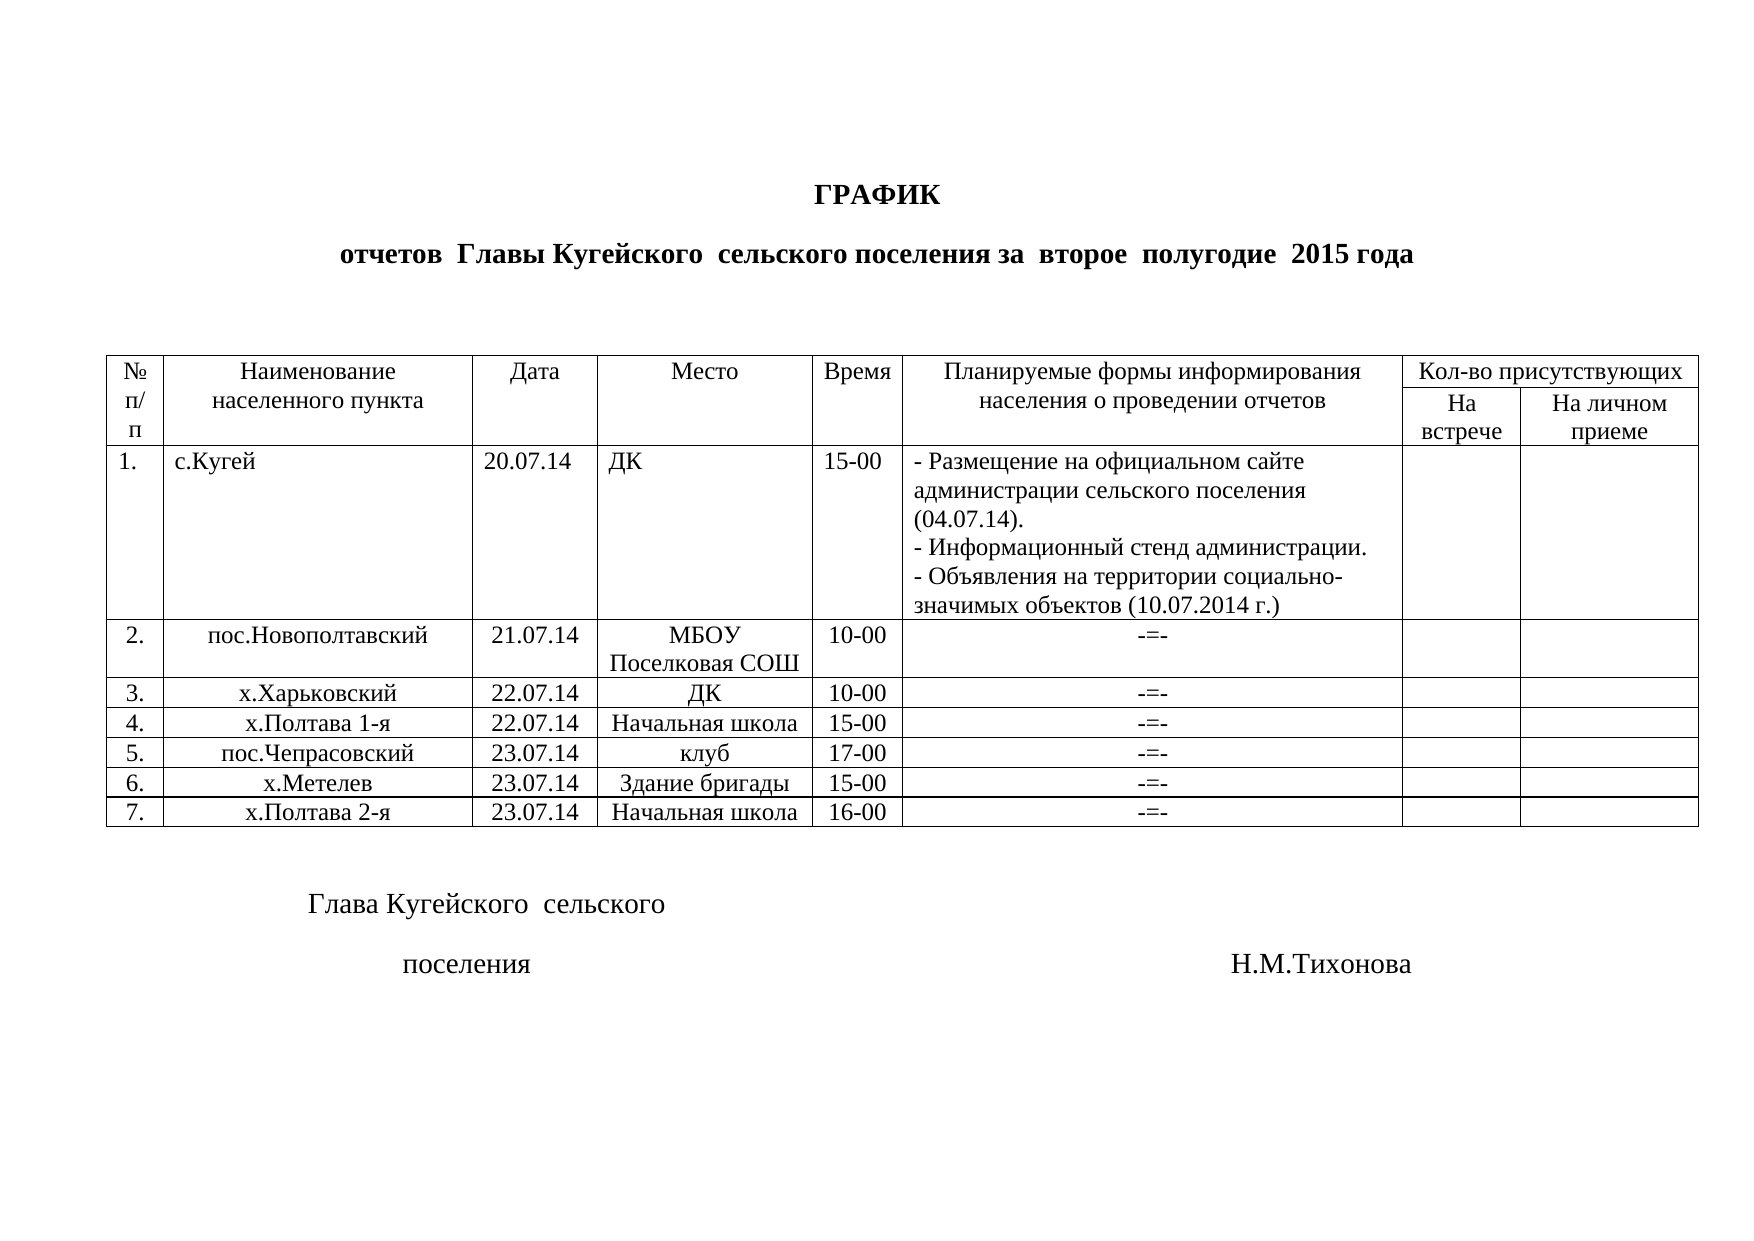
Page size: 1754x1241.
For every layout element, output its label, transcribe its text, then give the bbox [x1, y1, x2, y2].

table_cell 22.07.14 [473, 678, 597, 707]
table_cell [1403, 678, 1520, 707]
table_cell На встрече [1403, 388, 1520, 445]
table_cell с.Кугей [164, 446, 472, 619]
table_cell пос.Чепрасовский [164, 738, 472, 767]
table_cell [1521, 678, 1698, 707]
table_cell 22.07.14 [473, 708, 597, 737]
text отчетов Главы Кугейского сельского поселения за второе полугодие 2015 года [118, 237, 1636, 270]
text поселения Н.М.Тихонова [118, 946, 1636, 979]
table_header № п/п [107, 356, 163, 445]
table_cell -=- [903, 708, 1402, 737]
table_cell [1521, 620, 1698, 677]
table_cell [1521, 708, 1698, 737]
table_cell На личном приеме [1521, 388, 1698, 445]
table_cell 6. [107, 768, 163, 796]
table_cell - Размещение на официальном сайте администрации сельского поселения (04.07.14). - Информационный стенд администрации. - Объявления на территории социально-значимых объектов (10.07.2014 г.) [903, 446, 1402, 619]
table_cell х.Полтава 1-я [164, 708, 472, 737]
text ГРАФИК [118, 177, 1636, 211]
table_cell 10-00 [813, 678, 902, 707]
table_cell Начальная школа [598, 708, 812, 737]
table_cell -=- [903, 798, 1402, 826]
table_cell [1521, 798, 1698, 826]
table_cell х.Полтава 2-я [164, 798, 472, 826]
table_cell 20.07.14 [473, 446, 597, 619]
text Глава Кугейского сельского [118, 887, 1636, 920]
table_cell [1403, 620, 1520, 677]
table_cell 1. [107, 446, 163, 619]
table_cell 4. [107, 708, 163, 737]
table_cell [1403, 798, 1520, 826]
table_cell 3. [107, 678, 163, 707]
table_cell 15-00 [813, 446, 902, 619]
table_cell [1403, 768, 1520, 796]
table_cell [1403, 738, 1520, 767]
table_cell МБОУ Поселковая СОШ [598, 620, 812, 677]
table_cell х.Метелев [164, 768, 472, 796]
table_cell 23.07.14 [473, 738, 597, 767]
table_cell Здание бригады [598, 768, 812, 796]
table_cell [1521, 446, 1698, 619]
table_cell 15-00 [813, 708, 902, 737]
table_header Наименование населенного пункта [164, 356, 472, 445]
table_header Время [813, 356, 902, 445]
table_cell 10-00 [813, 620, 902, 677]
table_cell Начальная школа [598, 798, 812, 826]
table_cell [1403, 708, 1520, 737]
table_cell [1521, 738, 1698, 767]
table_cell ДК [598, 446, 812, 619]
table_cell 17-00 [813, 738, 902, 767]
table_cell х.Харьковский [164, 678, 472, 707]
table_cell 5. [107, 738, 163, 767]
table_header Дата [473, 356, 597, 445]
table_cell -=- [903, 768, 1402, 796]
table_cell 16-00 [813, 798, 902, 826]
table_cell -=- [903, 620, 1402, 677]
table_cell 21.07.14 [473, 620, 597, 677]
table_cell 23.07.14 [473, 798, 597, 826]
table_cell 15-00 [813, 768, 902, 796]
table_cell 7. [107, 798, 163, 826]
table_cell -=- [903, 678, 1402, 707]
table_header Планируемые формы информирования населения о проведении отчетов [903, 356, 1402, 445]
table_cell 23.07.14 [473, 768, 597, 796]
table_cell -=- [903, 738, 1402, 767]
table_cell ДК [598, 678, 812, 707]
table_cell [1403, 446, 1520, 619]
table_cell 2. [107, 620, 163, 677]
table_header Место [598, 356, 812, 445]
table_header Кол-во присутствующих [1403, 356, 1698, 387]
table_cell клуб [598, 738, 812, 767]
table_cell пос.Новополтавский [164, 620, 472, 677]
table_cell [1521, 768, 1698, 796]
